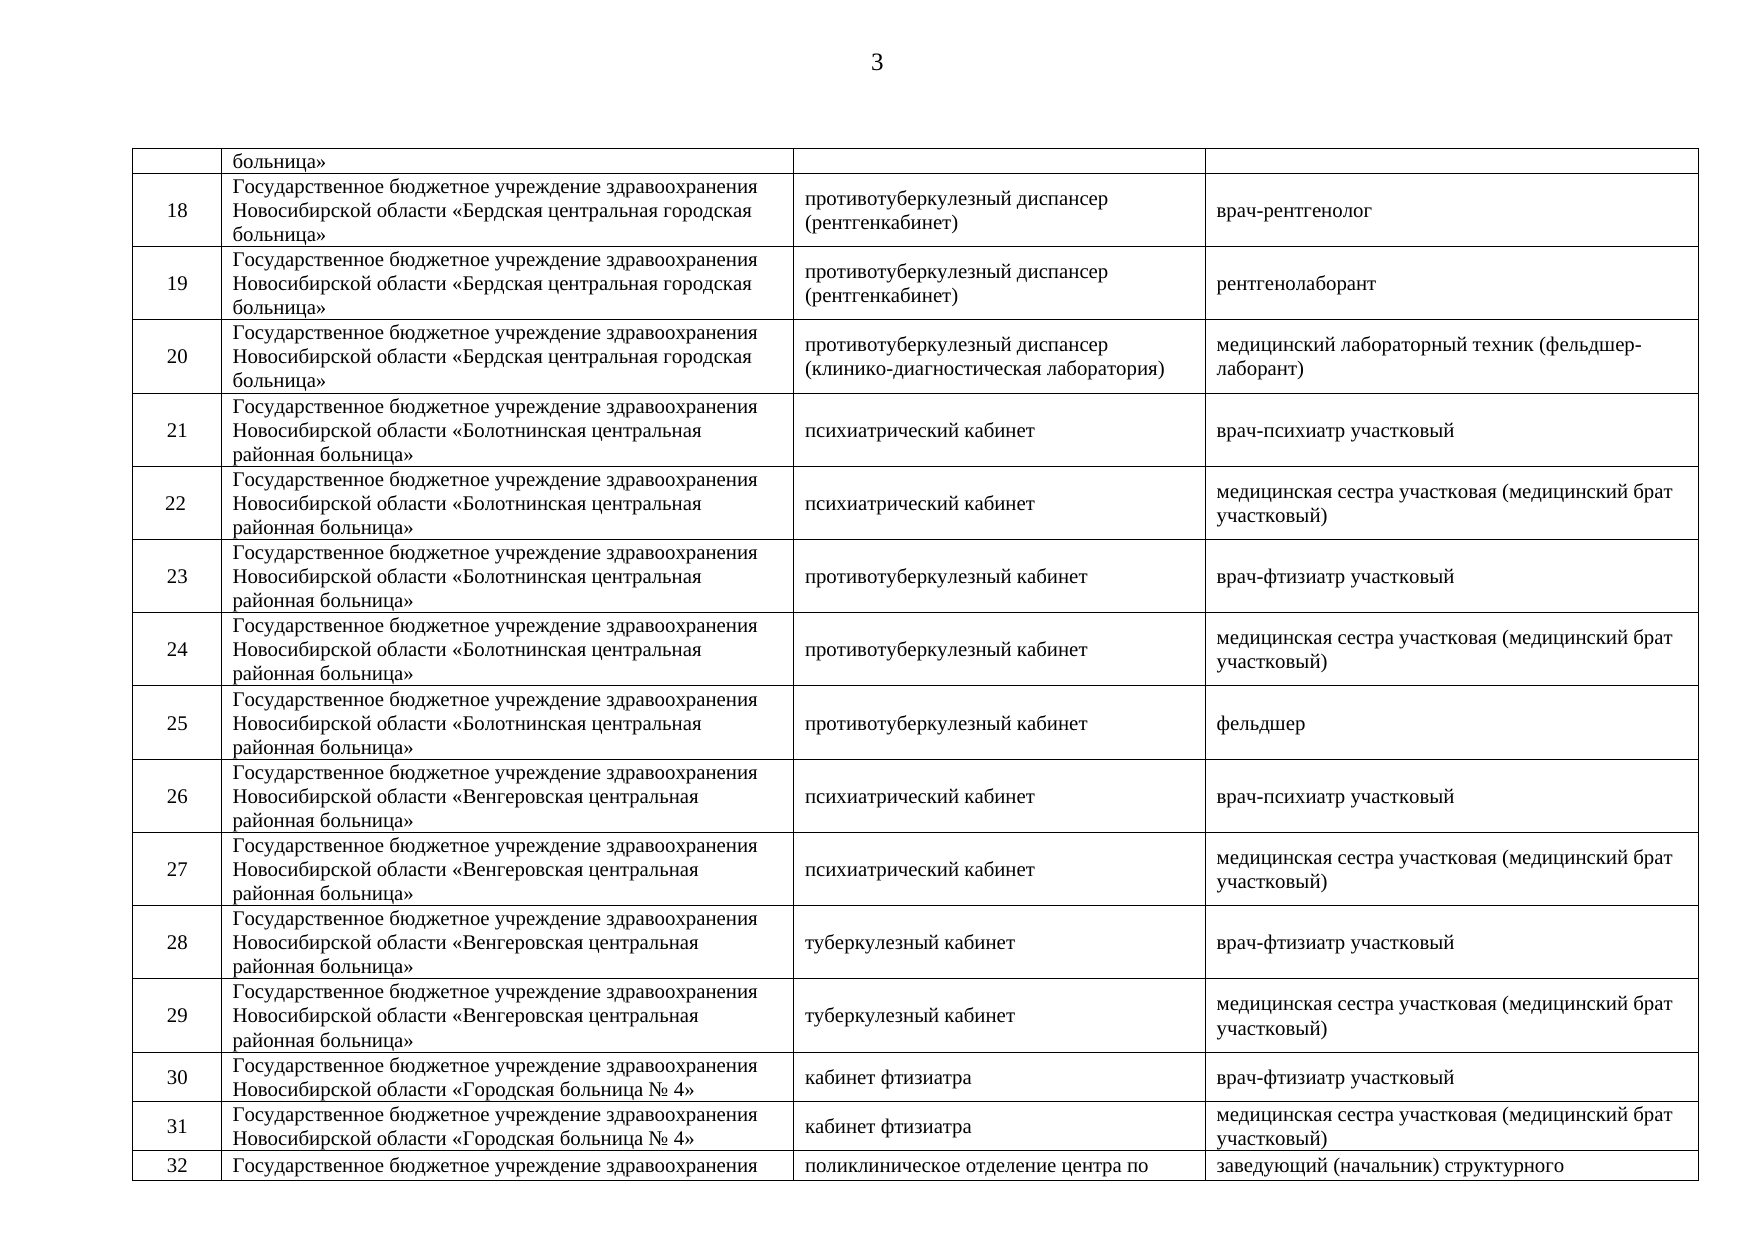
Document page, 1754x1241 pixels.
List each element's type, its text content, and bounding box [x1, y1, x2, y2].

table_cell 24 [133, 613, 221, 685]
table_cell Государственное бюджетное учреждение здравоохранения Новосибирской области «Болотнинская центральная районная больница» [222, 540, 793, 612]
table_cell Государственное бюджетное учреждение здравоохранения Новосибирской области «Венгеровская центральная районная больница» [222, 760, 793, 832]
table_cell Государственное бюджетное учреждение здравоохранения Новосибирской области «Болотнинская центральная районная больница» [222, 686, 793, 759]
table_cell 32 [133, 1151, 221, 1180]
table_cell Государственное бюджетное учреждение здравоохранения Новосибирской области «Бердская центральная городская больница» [222, 320, 793, 392]
table_cell противотуберкулезный диспансер (рентгенкабинет) [794, 174, 1205, 246]
table_cell 18 [133, 174, 221, 246]
table_cell Государственное бюджетное учреждение здравоохранения Новосибирской области «Болотнинская центральная районная больница» [222, 394, 793, 466]
table_cell психиатрический кабинет [794, 467, 1205, 539]
table_cell противотуберкулезный диспансер (рентгенкабинет) [794, 247, 1205, 319]
table_cell 25 [133, 686, 221, 759]
table_cell 31 [133, 1102, 221, 1150]
table_cell Государственное бюджетное учреждение здравоохранения Новосибирской области «Венгеровская центральная районная больница» [222, 833, 793, 905]
table_cell противотуберкулезный диспансер (клинико-диагностическая лаборатория) [794, 320, 1205, 392]
table_cell медицинская сестра участковая (медицинский брат участковый) [1206, 979, 1698, 1052]
table_cell врач-фтизиатр участковый [1206, 1053, 1698, 1101]
table_cell 20 [133, 320, 221, 392]
table_cell 26 [133, 760, 221, 832]
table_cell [1206, 1151, 1698, 1180]
table_cell туберкулезный кабинет [794, 906, 1205, 978]
table_cell врач-психиатр участковый [1206, 394, 1698, 466]
table_cell 21 [133, 394, 221, 466]
table_cell фельдшер [1206, 686, 1698, 759]
table_cell врач-фтизиатр участковый [1206, 540, 1698, 612]
table_cell Государственное бюджетное учреждение здравоохранения Новосибирской области «Городская больница № 4» [222, 1102, 793, 1150]
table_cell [222, 1151, 793, 1180]
table_cell 27 [133, 833, 221, 905]
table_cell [794, 149, 1205, 173]
table_cell Государственное бюджетное учреждение здравоохранения Новосибирской области «Городская больница № 4» [222, 1053, 793, 1101]
table_cell кабинет фтизиатра [794, 1102, 1205, 1150]
table_cell медицинская сестра участковая (медицинский брат участковый) [1206, 613, 1698, 685]
table_cell противотуберкулезный кабинет [794, 540, 1205, 612]
table_cell врач-фтизиатр участковый [1206, 906, 1698, 978]
table_cell противотуберкулезный кабинет [794, 686, 1205, 759]
table_cell Государственное бюджетное учреждение здравоохранения Новосибирской области «Болотнинская центральная районная больница» [222, 467, 793, 539]
table_cell медицинский лабораторный техник (фельдшер-лаборант) [1206, 320, 1698, 392]
table_cell 30 [133, 1053, 221, 1101]
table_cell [1206, 149, 1698, 173]
table_cell рентгенолаборант [1206, 247, 1698, 319]
table_cell Государственное бюджетное учреждение здравоохранения Новосибирской области «Болотнинская центральная районная больница» [222, 613, 793, 685]
table_cell 22 [133, 467, 221, 539]
table_cell психиатрический кабинет [794, 760, 1205, 832]
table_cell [222, 149, 793, 173]
table_cell медицинская сестра участковая (медицинский брат участковый) [1206, 467, 1698, 539]
table_cell Государственное бюджетное учреждение здравоохранения Новосибирской области «Венгеровская центральная районная больница» [222, 906, 793, 978]
table_cell медицинская сестра участковая (медицинский брат участковый) [1206, 833, 1698, 905]
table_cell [794, 1151, 1205, 1180]
table_cell медицинская сестра участковая (медицинский брат участковый) [1206, 1102, 1698, 1150]
table_cell туберкулезный кабинет [794, 979, 1205, 1052]
table_cell 23 [133, 540, 221, 612]
table_cell врач-рентгенолог [1206, 174, 1698, 246]
table_cell кабинет фтизиатра [794, 1053, 1205, 1101]
table_cell психиатрический кабинет [794, 394, 1205, 466]
table_cell Государственное бюджетное учреждение здравоохранения Новосибирской области «Венгеровская центральная районная больница» [222, 979, 793, 1052]
table_cell Государственное бюджетное учреждение здравоохранения Новосибирской области «Бердская центральная городская больница» [222, 174, 793, 246]
table_cell 29 [133, 979, 221, 1052]
table_cell противотуберкулезный кабинет [794, 613, 1205, 685]
table_cell 19 [133, 247, 221, 319]
table_cell 28 [133, 906, 221, 978]
table_cell Государственное бюджетное учреждение здравоохранения Новосибирской области «Бердская центральная городская больница» [222, 247, 793, 319]
table_cell врач-психиатр участковый [1206, 760, 1698, 832]
table_cell 17 [133, 149, 221, 173]
table_cell психиатрический кабинет [794, 833, 1205, 905]
